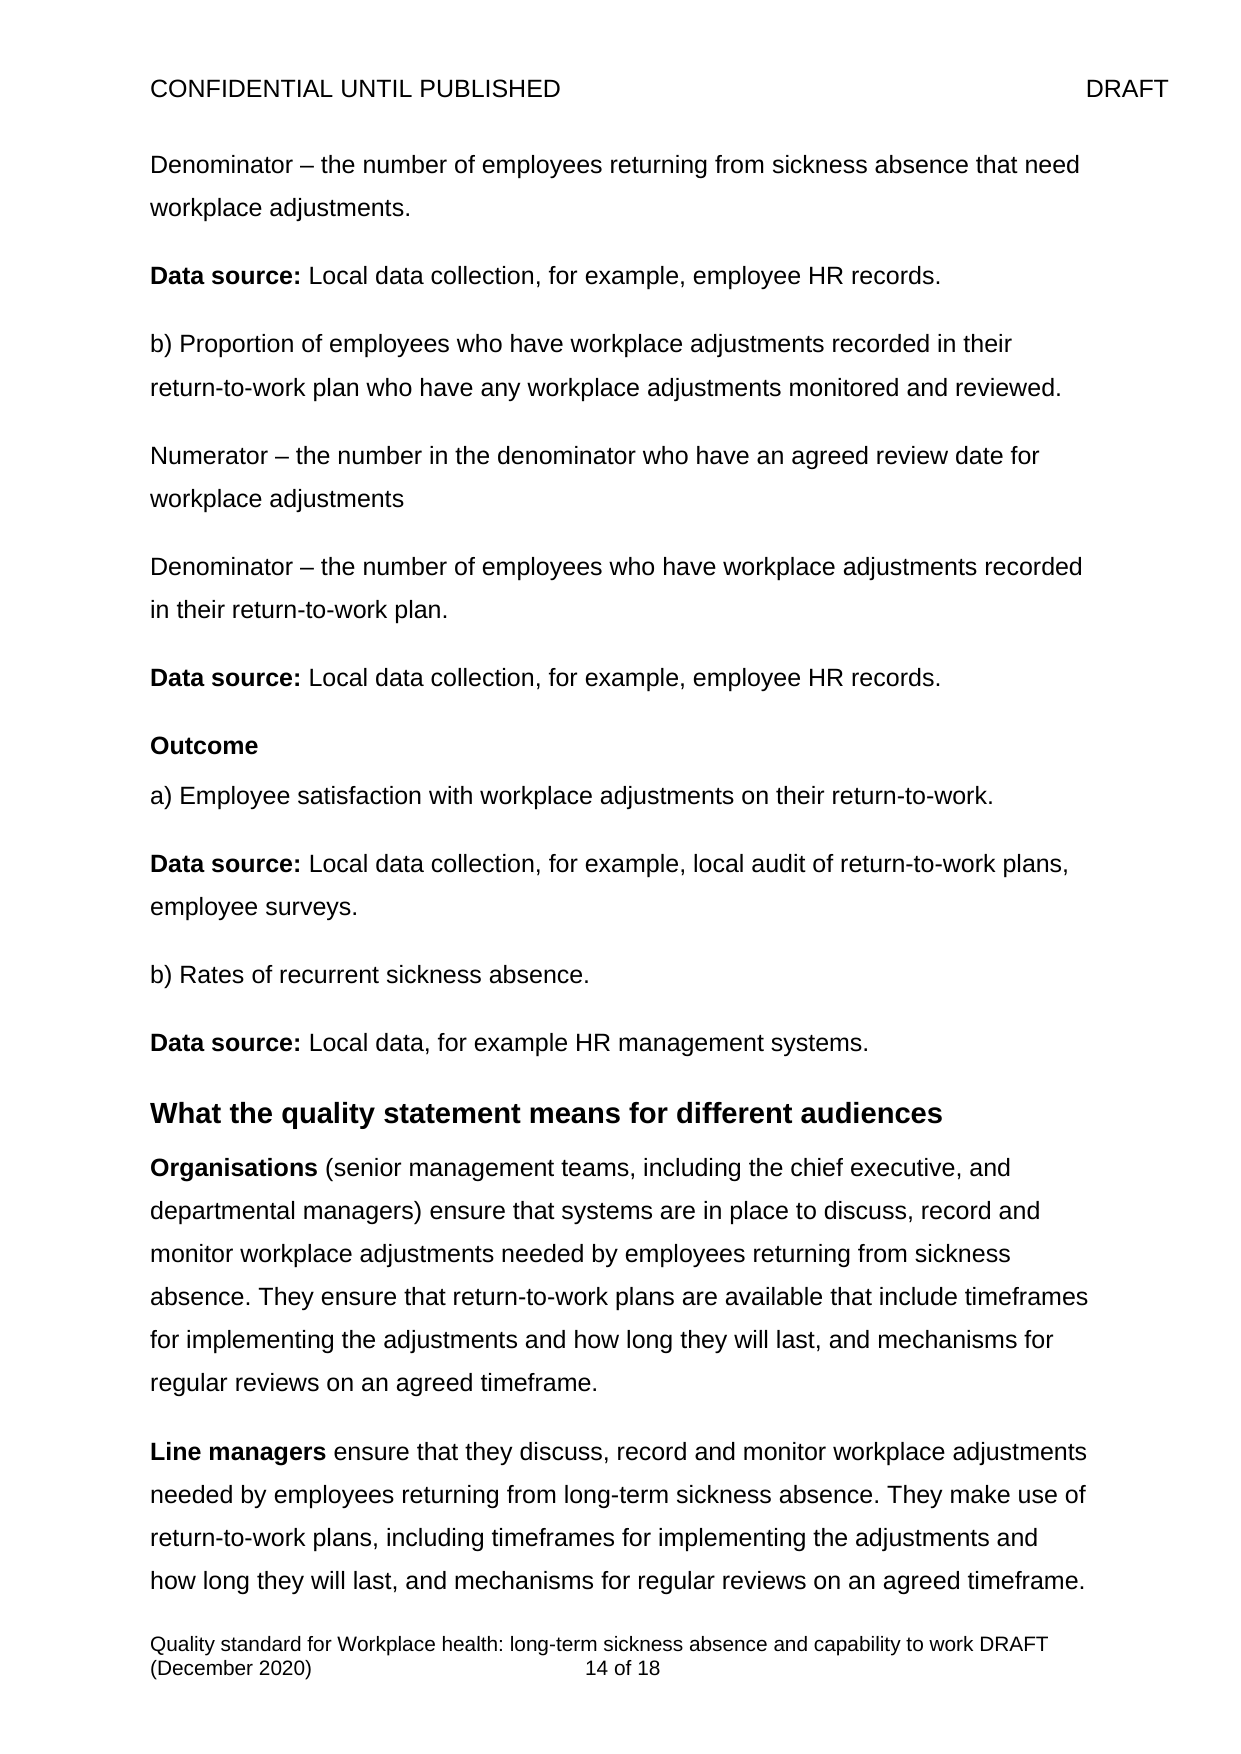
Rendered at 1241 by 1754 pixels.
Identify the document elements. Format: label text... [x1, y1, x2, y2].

text b) Proportion of employees who have workplace adjustments recorded in their return-to-work plan who have any workplace adjustments monitored and reviewed. [150, 329, 1090, 401]
subtitle Outcome [150, 731, 1090, 760]
text Line managers ensure that they discuss, record and monitor workplace adjustments needed by employees returning from long-term sickness absence. They make use of return-to-work plans, including timeframes for implementing the adjustments and how long they will last, and mechanisms for regular reviews on an agreed timeframe. [150, 1437, 1090, 1595]
text Denominator – the number of employees who have workplace adjustments recorded in their return-to-work plan. [150, 552, 1090, 624]
text Data source: Local data collection, for example, employee HR records. [150, 663, 1090, 692]
text Data source: Local data collection, for example, local audit of return-to-work plans, employee surveys. [150, 849, 1090, 921]
text Data source: Local data, for example HR management systems. [150, 1028, 1090, 1057]
subtitle What the quality statement means for different audiences [150, 1096, 1090, 1130]
text Denominator – the number of employees returning from sickness absence that need workplace adjustments. [150, 150, 1090, 222]
text Numerator – the number in the denominator who have an agreed review date for workplace adjustments [150, 441, 1090, 512]
text Organisations (senior management teams, including the chief executive, and departmental managers) ensure that systems are in place to discuss, record and monitor workplace adjustments needed by employees returning from sickness absence. They ensure that return-to-work plans are available that include timeframes for implementing the adjustments and how long they will last, and mechanisms for regular reviews on an agreed timeframe. [150, 1153, 1090, 1397]
text Data source: Local data collection, for example, employee HR records. [150, 261, 1090, 290]
text a) Employee satisfaction with workplace adjustments on their return-to-work. [150, 781, 1090, 809]
text b) Rates of recurrent sickness absence. [150, 960, 1090, 989]
